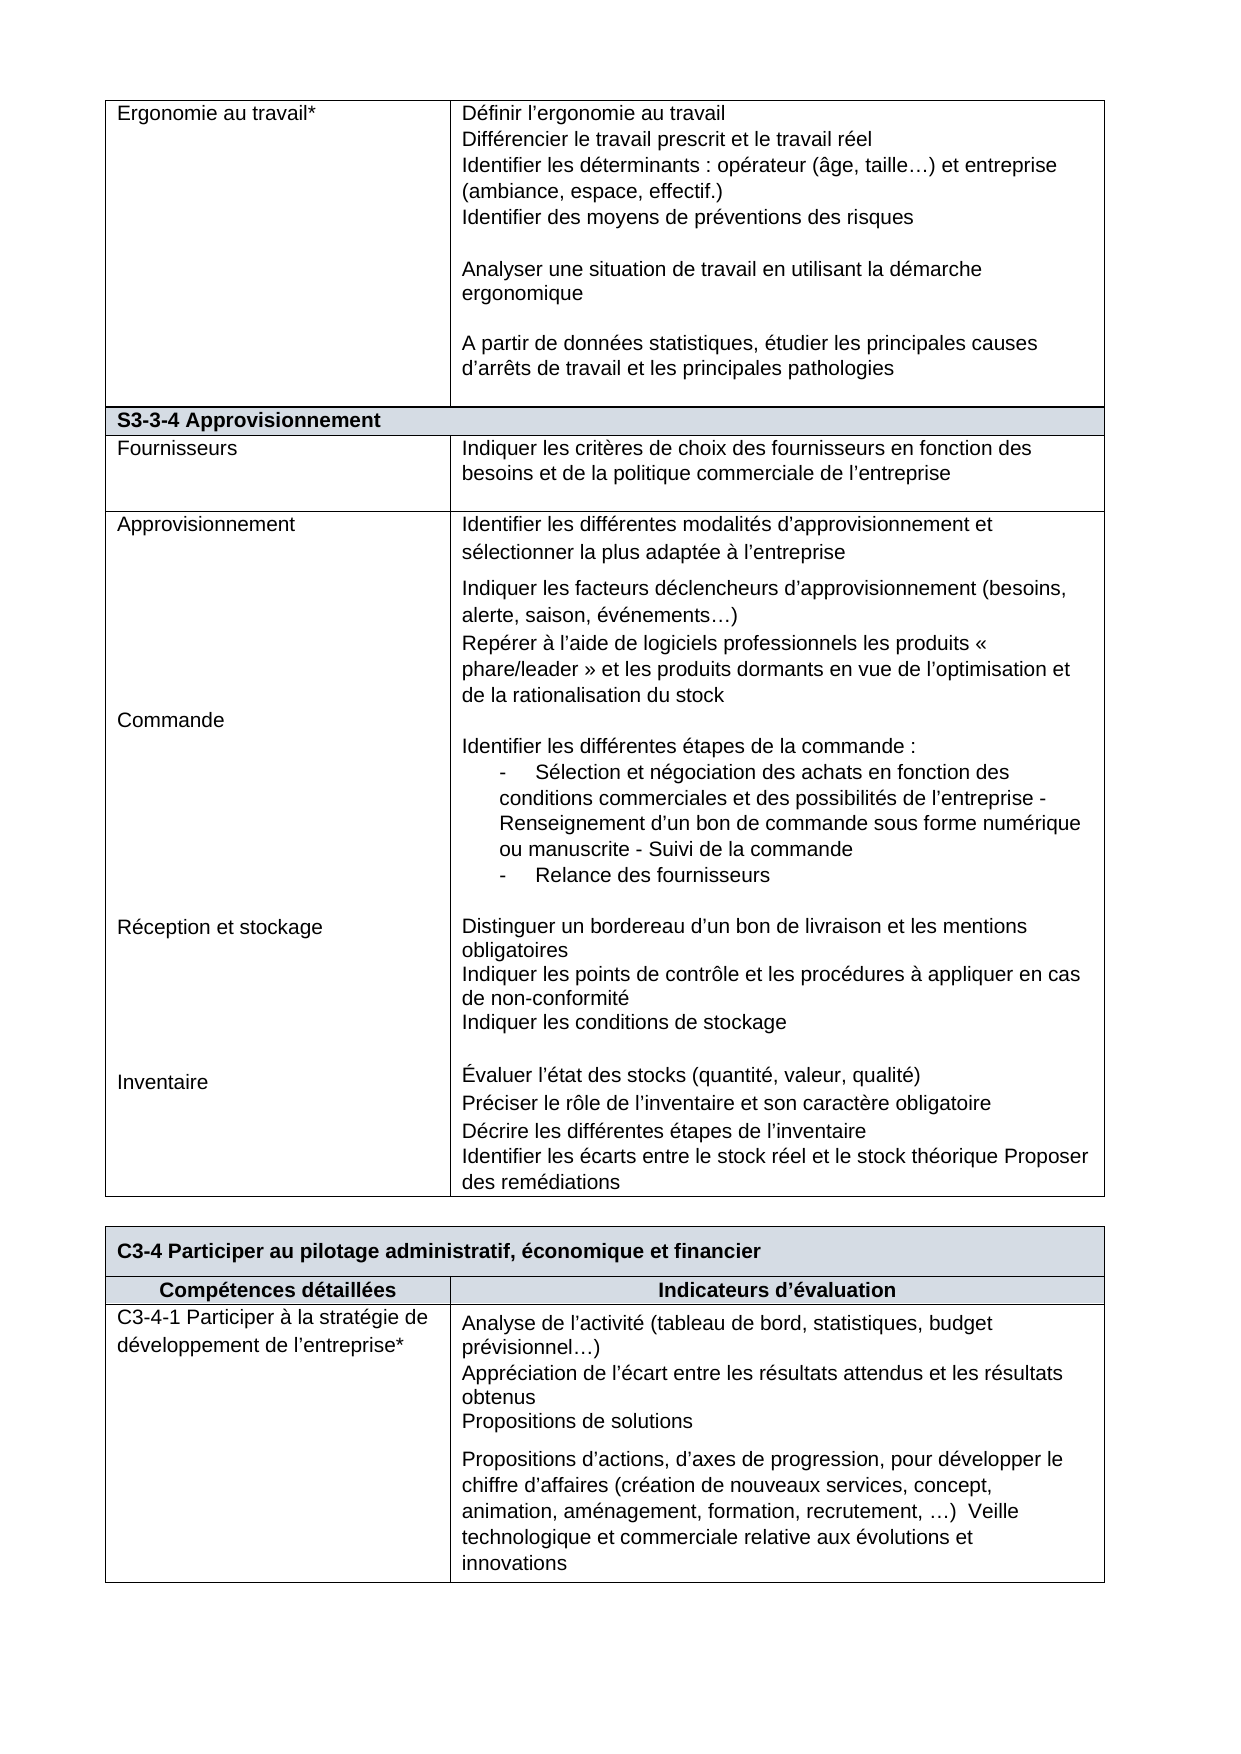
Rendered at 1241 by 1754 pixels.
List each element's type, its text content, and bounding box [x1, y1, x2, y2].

table_cell C3-4-1 Participer à la stratégie de développement de l’entreprise* [106, 1305, 450, 1582]
table_cell Approvisionnement [106, 512, 450, 708]
table_cell Indicateurs d’évaluation [451, 1277, 1104, 1303]
table_cell Ergonomie au travail* [106, 101, 450, 406]
table_cell S3-3-4 Approvisionnement [106, 408, 1104, 435]
table_cell Commande Réception et stockage Inventaire [106, 708, 450, 1196]
table_header C3-4 Participer au pilotage administratif, économique et financier [106, 1227, 1104, 1276]
table_cell Identifier les différentes étapes de la commande : Sélection et négociation des achats en fonction des conditions commerciales et des possibilités de l’entreprise - Renseignement d’un bon de commande sous forme numérique ou manuscrite - Suivi de la commande Relance des fournisseurs Distinguer un bordereau d’un bon de livraison et les mentions obligatoires Indiquer les points de contrôle et les procédures à appliquer en cas de non-conformité Indiquer les conditions de stockage Évaluer l’état des stocks (quantité, valeur, qualité) Préciser le rôle de l’inventaire et son caractère obligatoire Décrire les différentes étapes de l’inventaire Identifier les écarts entre le stock réel et le stock théorique Proposer des remédiations [451, 708, 1104, 1196]
table_cell Indiquer les critères de choix des fournisseurs en fonction des besoins et de la politique commerciale de l’entreprise [451, 436, 1104, 511]
table_cell Analyse de l’activité (tableau de bord, statistiques, budget prévisionnel…) Appréciation de l’écart entre les résultats attendus et les résultats obtenus Propositions de solutions Propositions d’actions, d’axes de progression, pour développer le chiffre d’affaires (création de nouveaux services, concept, animation, aménagement, formation, recrutement, …) Veille technologique et commerciale relative aux évolutions et innovations [451, 1305, 1104, 1582]
table_cell Identifier les différentes modalités d’approvisionnement et sélectionner la plus adaptée à l’entreprise Indiquer les facteurs déclencheurs d’approvisionnement (besoins, alerte, saison, événements…) Repérer à l’aide de logiciels professionnels les produits « phare/leader » et les produits dormants en vue de l’optimisation et de la rationalisation du stock [451, 512, 1104, 708]
table_cell Fournisseurs [106, 436, 450, 511]
table_cell Compétences détaillées [106, 1277, 450, 1303]
table_cell Définir l’ergonomie au travail Différencier le travail prescrit et le travail réel Identifier les déterminants : opérateur (âge, taille…) et entreprise (ambiance, espace, effectif.) Identifier des moyens de préventions des risques Analyser une situation de travail en utilisant la démarche ergonomique A partir de données statistiques, étudier les principales causes d’arrêts de travail et les principales pathologies [451, 101, 1104, 406]
